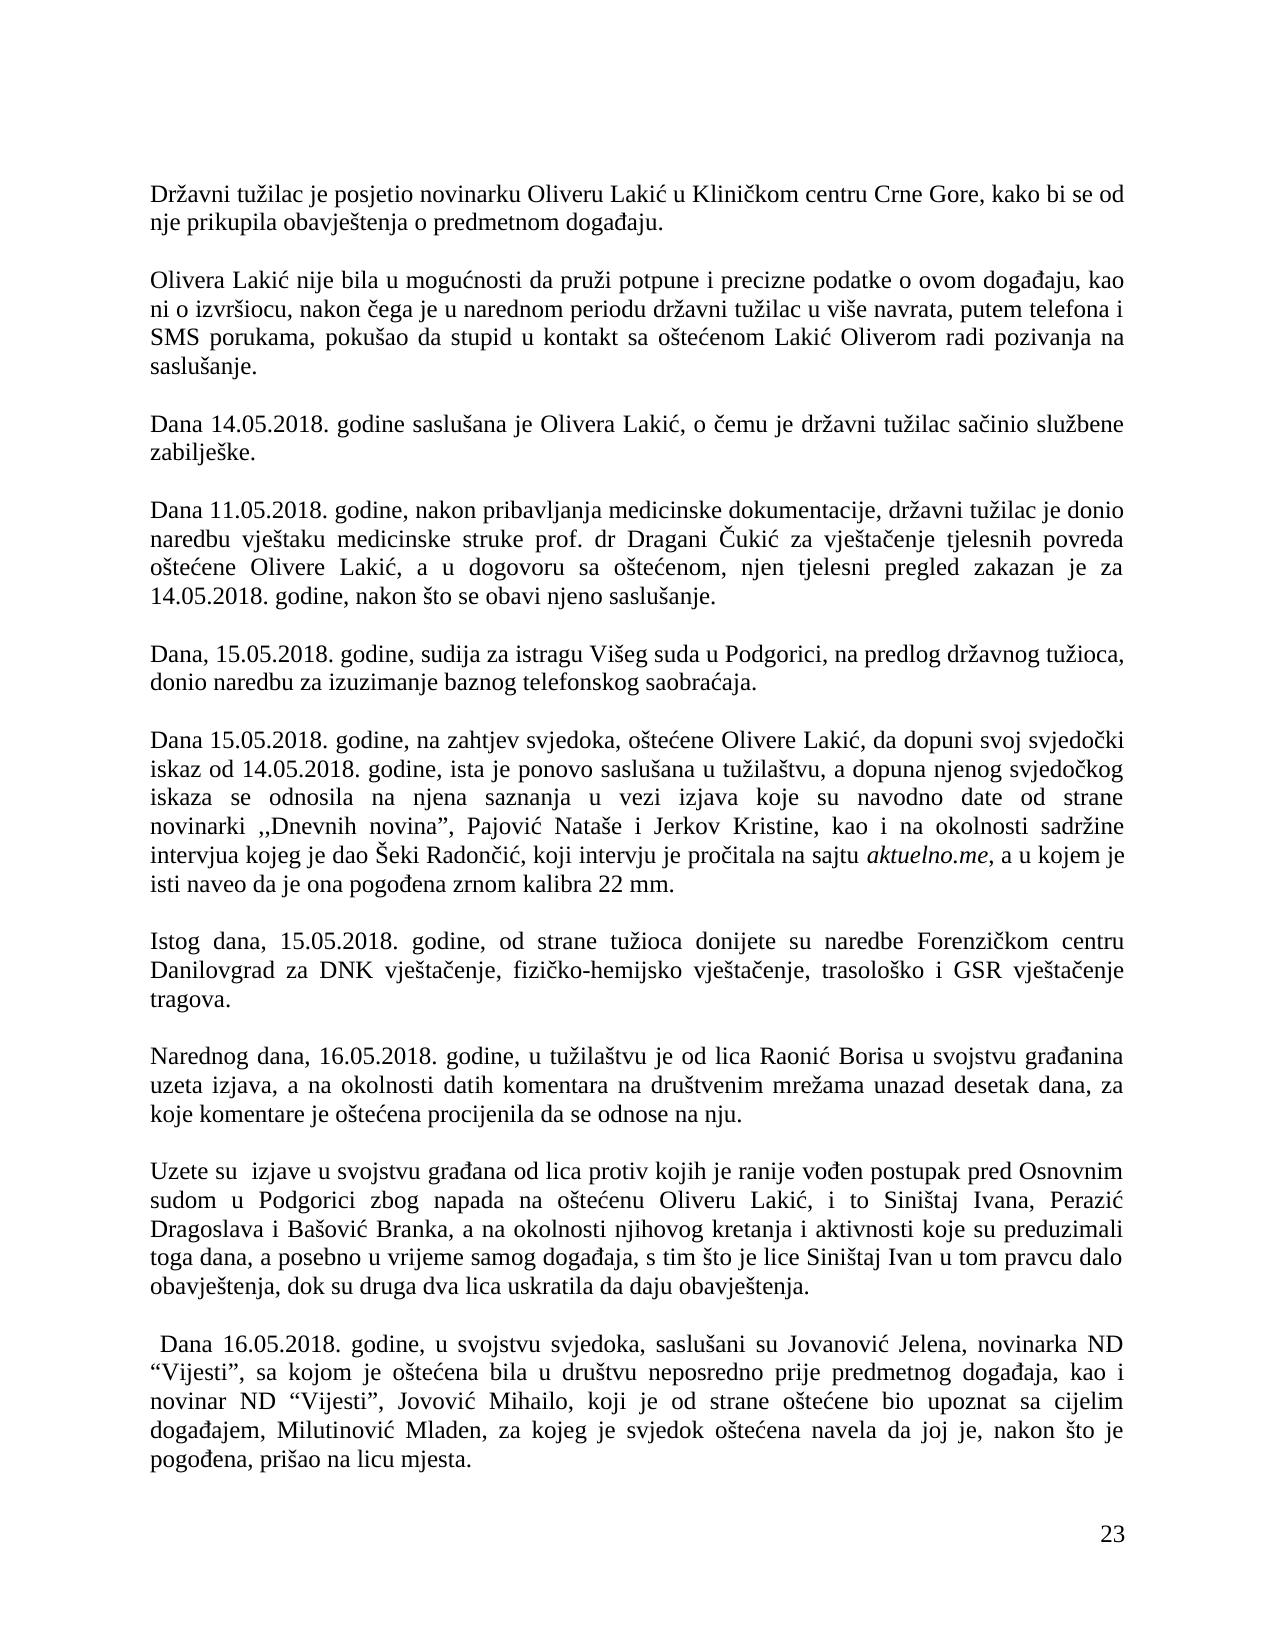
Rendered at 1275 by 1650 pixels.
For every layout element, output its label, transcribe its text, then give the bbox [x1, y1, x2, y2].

text Državni tužilac je posjetio novinarku Oliveru Lakić u Kliničkom centru Crne Gore, kako bi se od nje prikupila obavještenja o predmetnom događaju. [150, 179, 1125, 236]
text Istog dana, 15.05.2018. godine, od strane tužioca donijete su naredbe Forenzičkom centru Danilovgrad za DNK vještačenje, fizičko-hemijsko vještačenje, trasološko i GSR vještačenje tragova. [150, 926, 1125, 1012]
text Dana 14.05.2018. godine saslušana je Olivera Lakić, o čemu je državni tužilac sačinio službene zabilješke. [150, 409, 1125, 466]
text Narednog dana, 16.05.2018. godine, u tužilaštvu je od lica Raonić Borisa u svojstvu građanina uzeta izjava, a na okolnosti datih komentara na društvenim mrežama unazad desetak dana, za koje komentare je oštećena procijenila da se odnose na nju. [150, 1041, 1125, 1127]
text Olivera Lakić nije bila u mogućnosti da pruži potpune i precizne podatke o ovom događaju, kao ni o izvršiocu, nakon čega je u narednom periodu državni tužilac u više navrata, putem telefona i SMS porukama, pokušao da stupid u kontakt sa oštećenom Lakić Oliverom radi pozivanja na saslušanje. [150, 265, 1125, 380]
text Dana, 15.05.2018. godine, sudija za istragu Višeg suda u Podgorici, na predlog državnog tužioca, donio naredbu za izuzimanje baznog telefonskog saobraćaja. [150, 639, 1125, 696]
text Dana 16.05.2018. godine, u svojstvu svjedoka, saslušani su Jovanović Jelena, novinarka ND “Vijesti”, sa kojom je oštećena bila u društvu neposredno prije predmetnog događaja, kao i novinar ND “Vijesti”, Jovović Mihailo, koji je od strane oštećene bio upoznat sa cijelim događajem, Milutinović Mladen, za kojeg je svjedok oštećena navela da joj je, nakon što je pogođena, prišao na licu mjesta. [150, 1329, 1125, 1472]
text Dana 11.05.2018. godine, nakon pribavljanja medicinske dokumentacije, državni tužilac je donio naredbu vještaku medicinske struke prof. dr Dragani Čukić za vještačenje tjelesnih povreda oštećene Olivere Lakić, a u dogovoru sa oštećenom, njen tjelesni pregled zakazan je za 14.05.2018. godine, nakon što se obavi njeno saslušanje. [150, 495, 1125, 610]
text Dana 15.05.2018. godine, na zahtjev svjedoka, oštećene Olivere Lakić, da dopuni svoj svjedočki iskaz od 14.05.2018. godine, ista je ponovo saslušana u tužilaštvu, a dopuna njenog svjedočkog iskaza se odnosila na njena saznanja u vezi izjava koje su navodno date od strane novinarki ,,Dnevnih novina”, Pajović Nataše i Jerkov Kristine, kao i na okolnosti sadržine intervjua kojeg je dao Šeki Radončić, koji intervju je pročitala na sajtu aktuelno.me, a u kojem je isti naveo da je ona pogođena zrnom kalibra 22 mm. [150, 725, 1125, 897]
text Uzete su izjave u svojstvu građana od lica protiv kojih je ranije vođen postupak pred Osnovnim sudom u Podgorici zbog napada na oštećenu Oliveru Lakić, i to Siništaj Ivana, Perazić Dragoslava i Bašović Branka, a na okolnosti njihovog kretanja i aktivnosti koje su preduzimali toga dana, a posebno u vrijeme samog događaja, s tim što je lice Siništaj Ivan u tom pravcu dalo obavještenja, dok su druga dva lica uskratila da daju obavještenja. [150, 1156, 1125, 1300]
